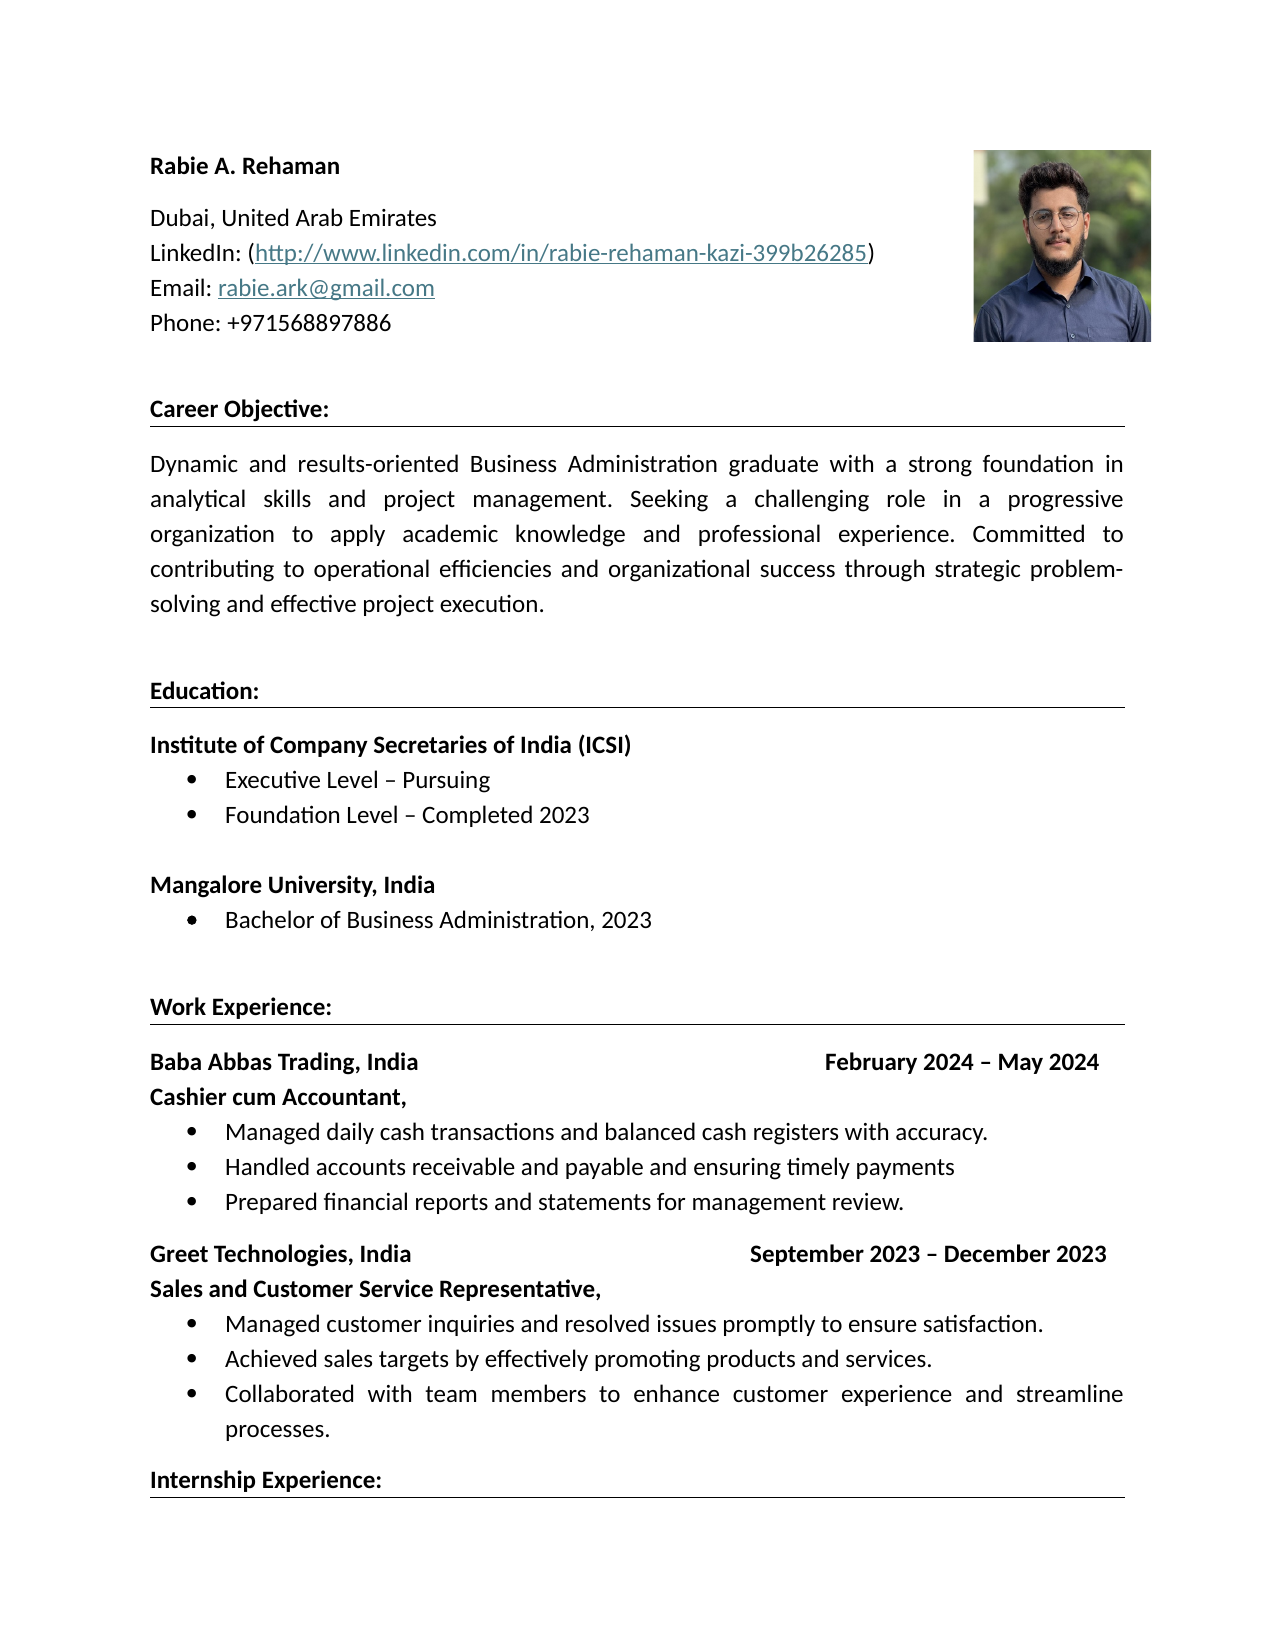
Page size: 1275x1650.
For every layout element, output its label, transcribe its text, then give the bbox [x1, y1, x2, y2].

list Achieved sales targets by effectively promoting products and services. [187, 1343, 1125, 1373]
text Institute of Company Secretaries of India (ICSI) [150, 729, 1125, 760]
text Cashier cum Accountant, [150, 1081, 1125, 1112]
list Managed daily cash transactions and balanced cash registers with accuracy. [187, 1116, 1125, 1147]
text Work Experience: [150, 991, 1125, 1024]
text Education: [150, 675, 1125, 707]
text Phone: +971568897886 [150, 307, 973, 337]
list Prepared financial reports and statements for management review. [187, 1186, 1125, 1217]
text Dubai, United Arab Emirates [150, 202, 973, 232]
list Collaborated with team members to enhance customer experience and streamline processes. [187, 1378, 1125, 1443]
list Executive Level – Pursuing [187, 764, 1125, 795]
text Email: rabie.ark@gmail.com [150, 272, 973, 302]
list Foundation Level – Completed 2023 [187, 799, 1125, 830]
list Handled accounts receivable and payable and ensuring timely payments [187, 1151, 1125, 1182]
text Greet Technologies, India September 2023 – December 2023 [150, 1238, 1125, 1268]
text Dynamic and results-oriented Business Administration graduate with a strong foundation in analytical skills and project management. Seeking a challenging role in a progressive organization to apply academic knowledge and professional experience. Committed to contributing to operational efficiencies and organizational success through strategic problem-solving and effective project execution. [150, 448, 1125, 619]
text Internship Experience: [150, 1464, 1125, 1497]
text LinkedIn: (http://www.linkedin.com/in/rabie-rehaman-kazi-399b26285) [150, 237, 973, 267]
text Rabie A. Rehaman [150, 150, 973, 181]
text Sales and Customer Service Representative, [150, 1273, 1125, 1303]
list Bachelor of Business Administration, 2023 [187, 904, 1125, 935]
list Managed customer inquiries and resolved issues promptly to ensure satisfaction. [187, 1308, 1125, 1338]
text Career Objective: [150, 393, 1125, 426]
text Baba Abbas Trading, India February 2024 – May 2024 [150, 1046, 1125, 1077]
text Mangalore University, India [150, 869, 1125, 900]
picture [973, 150, 1152, 342]
